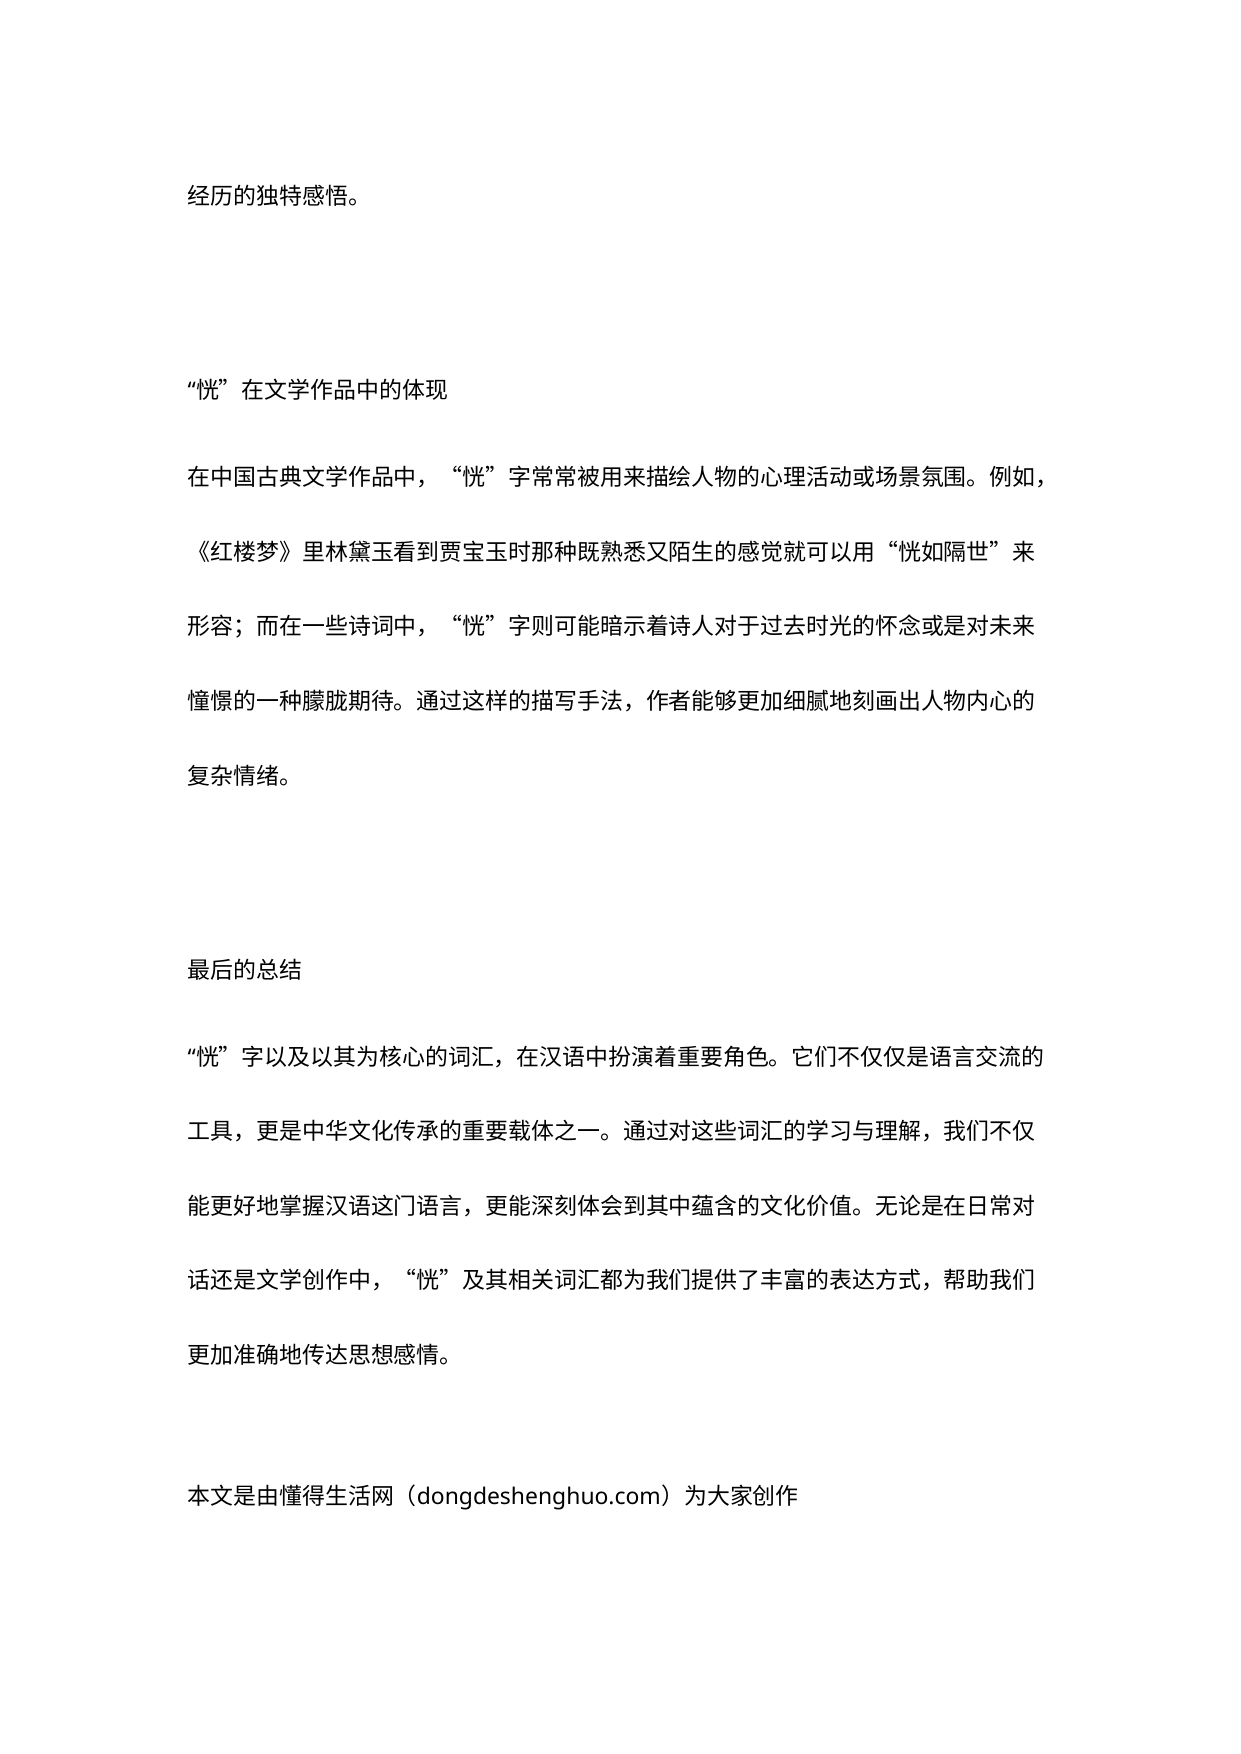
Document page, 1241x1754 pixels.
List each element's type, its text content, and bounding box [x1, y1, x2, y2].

text “恍”字以及以其为核心的词汇，在汉语中扮演着重要角色。它们不仅仅是语言交流的工具，更是中华文化传承的重要载体之一。通过对这些词汇的学习与理解，我们不仅能更好地掌握汉语这门语言，更能深刻体会到其中蕴含的文化价值。无论是在日常对话还是文学创作中，“恍”及其相关词汇都为我们提供了丰富的表达方式，帮助我们更加准确地传达思想感情。 [187, 1022, 1053, 1386]
text 最后的总结 [187, 936, 1053, 1001]
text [187, 162, 1053, 227]
text 在中国古典文学作品中，“恍”字常常被用来描绘人物的心理活动或场景氛围。例如，《红楼梦》里林黛玉看到贾宝玉时那种既熟悉又陌生的感觉就可以用“恍如隔世”来形容；而在一些诗词中，“恍”字则可能暗示着诗人对于过去时光的怀念或是对未来憧憬的一种朦胧期待。通过这样的描写手法，作者能够更加细腻地刻画出人物内心的复杂情绪。 [187, 443, 1053, 807]
text “恍”在文学作品中的体现 [187, 356, 1053, 421]
text 本文是由懂得生活网（dongdeshenghuo.com）为大家创作 [187, 1462, 1053, 1527]
